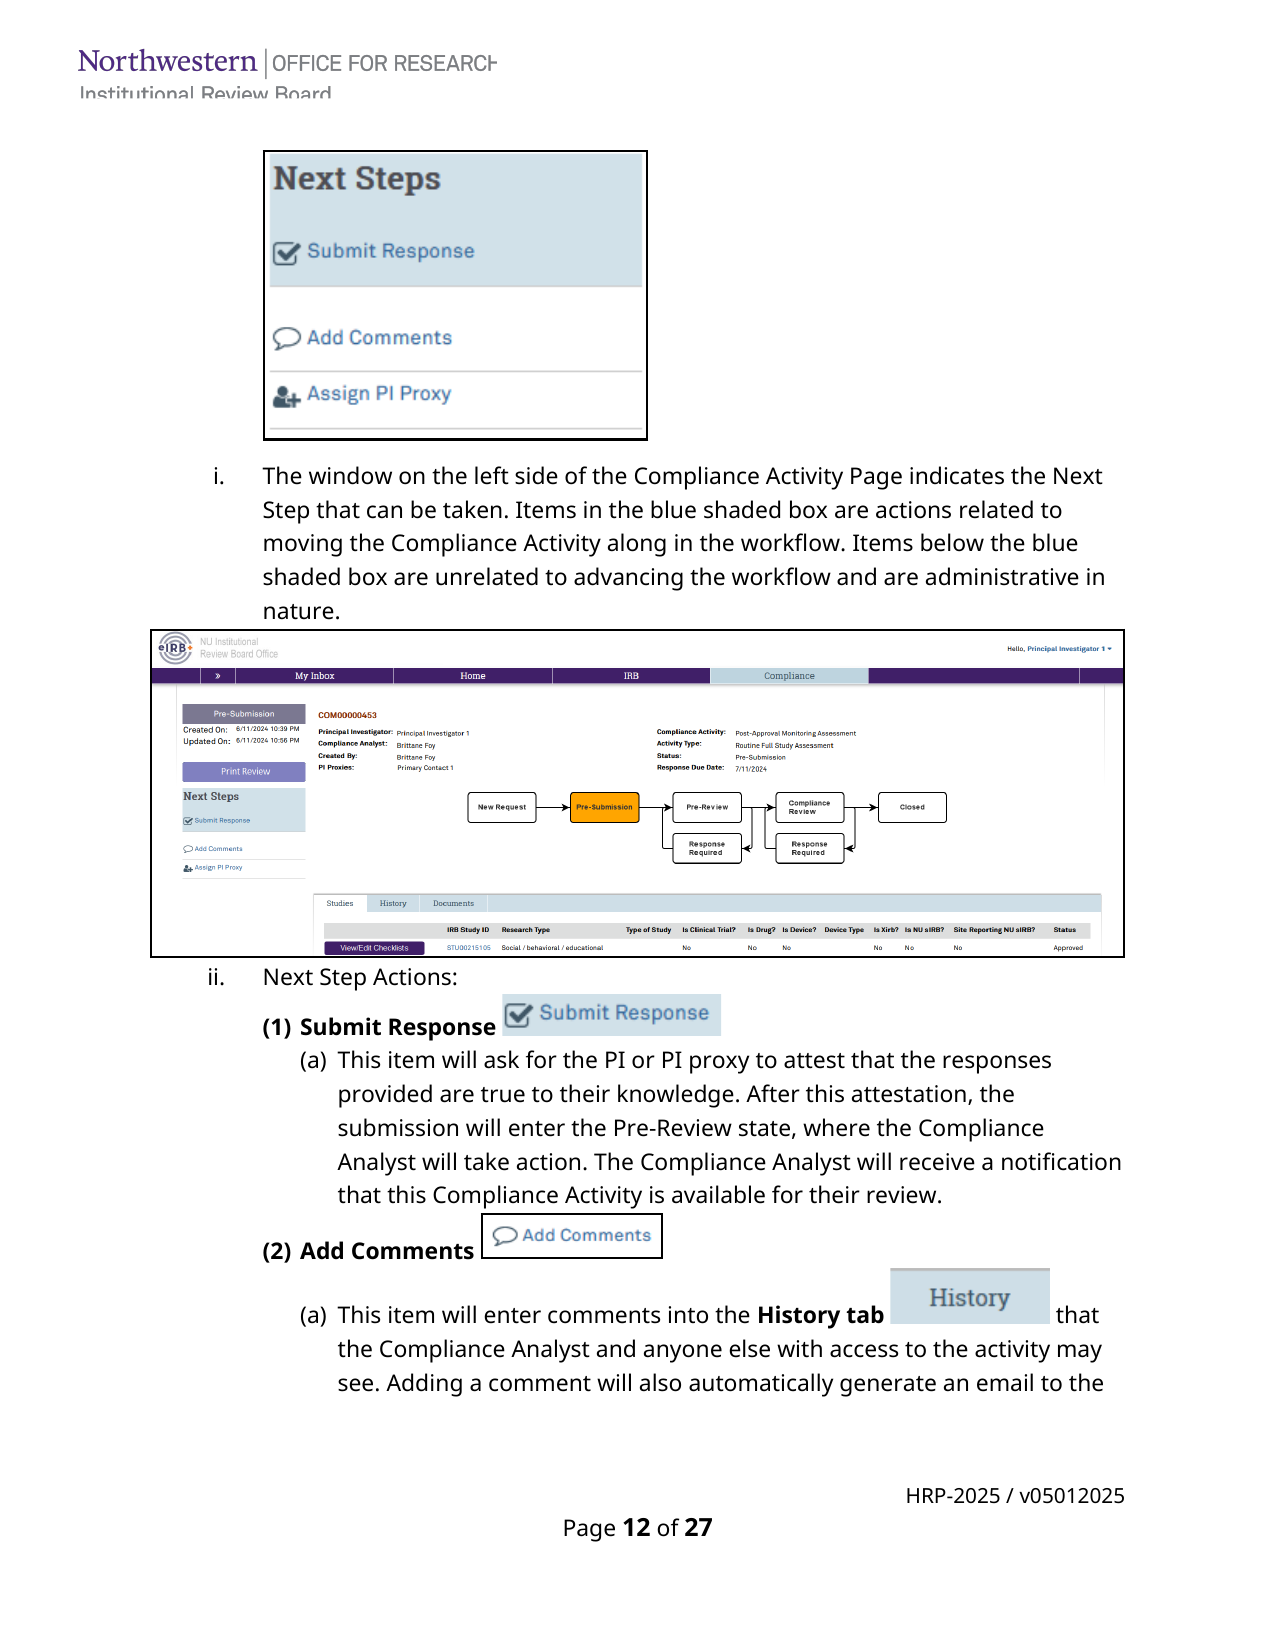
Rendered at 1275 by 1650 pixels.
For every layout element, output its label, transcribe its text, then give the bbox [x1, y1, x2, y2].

picture [78, 48, 497, 99]
list Next Step Actions: [225, 961, 1125, 992]
picture [483, 1215, 661, 1257]
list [300, 1269, 1125, 1398]
list Add Comments [262, 1213, 1125, 1266]
picture [152, 631, 1123, 956]
list The window on the left side of the Compliance Activity Page indicates the Next Step that can be taken. Items in the blue shaded box are actions related to moving the Compliance Activity along in the workflow. Items below the blue shaded box are unrelated to advancing the workflow and are administrative in nature. [225, 460, 1125, 626]
list This item will ask for the PI or PI proxy to attest that the responses provided are true to their knowledge. After this attestation, the submission will enter the Pre-Review state, where the Compliance Analyst will take action. The Compliance Analyst will receive a notification that this Compliance Activity is available for their review. [300, 1044, 1125, 1211]
picture [890, 1268, 1050, 1324]
list Submit Response [262, 994, 1125, 1042]
picture [265, 152, 646, 438]
picture [502, 994, 722, 1036]
